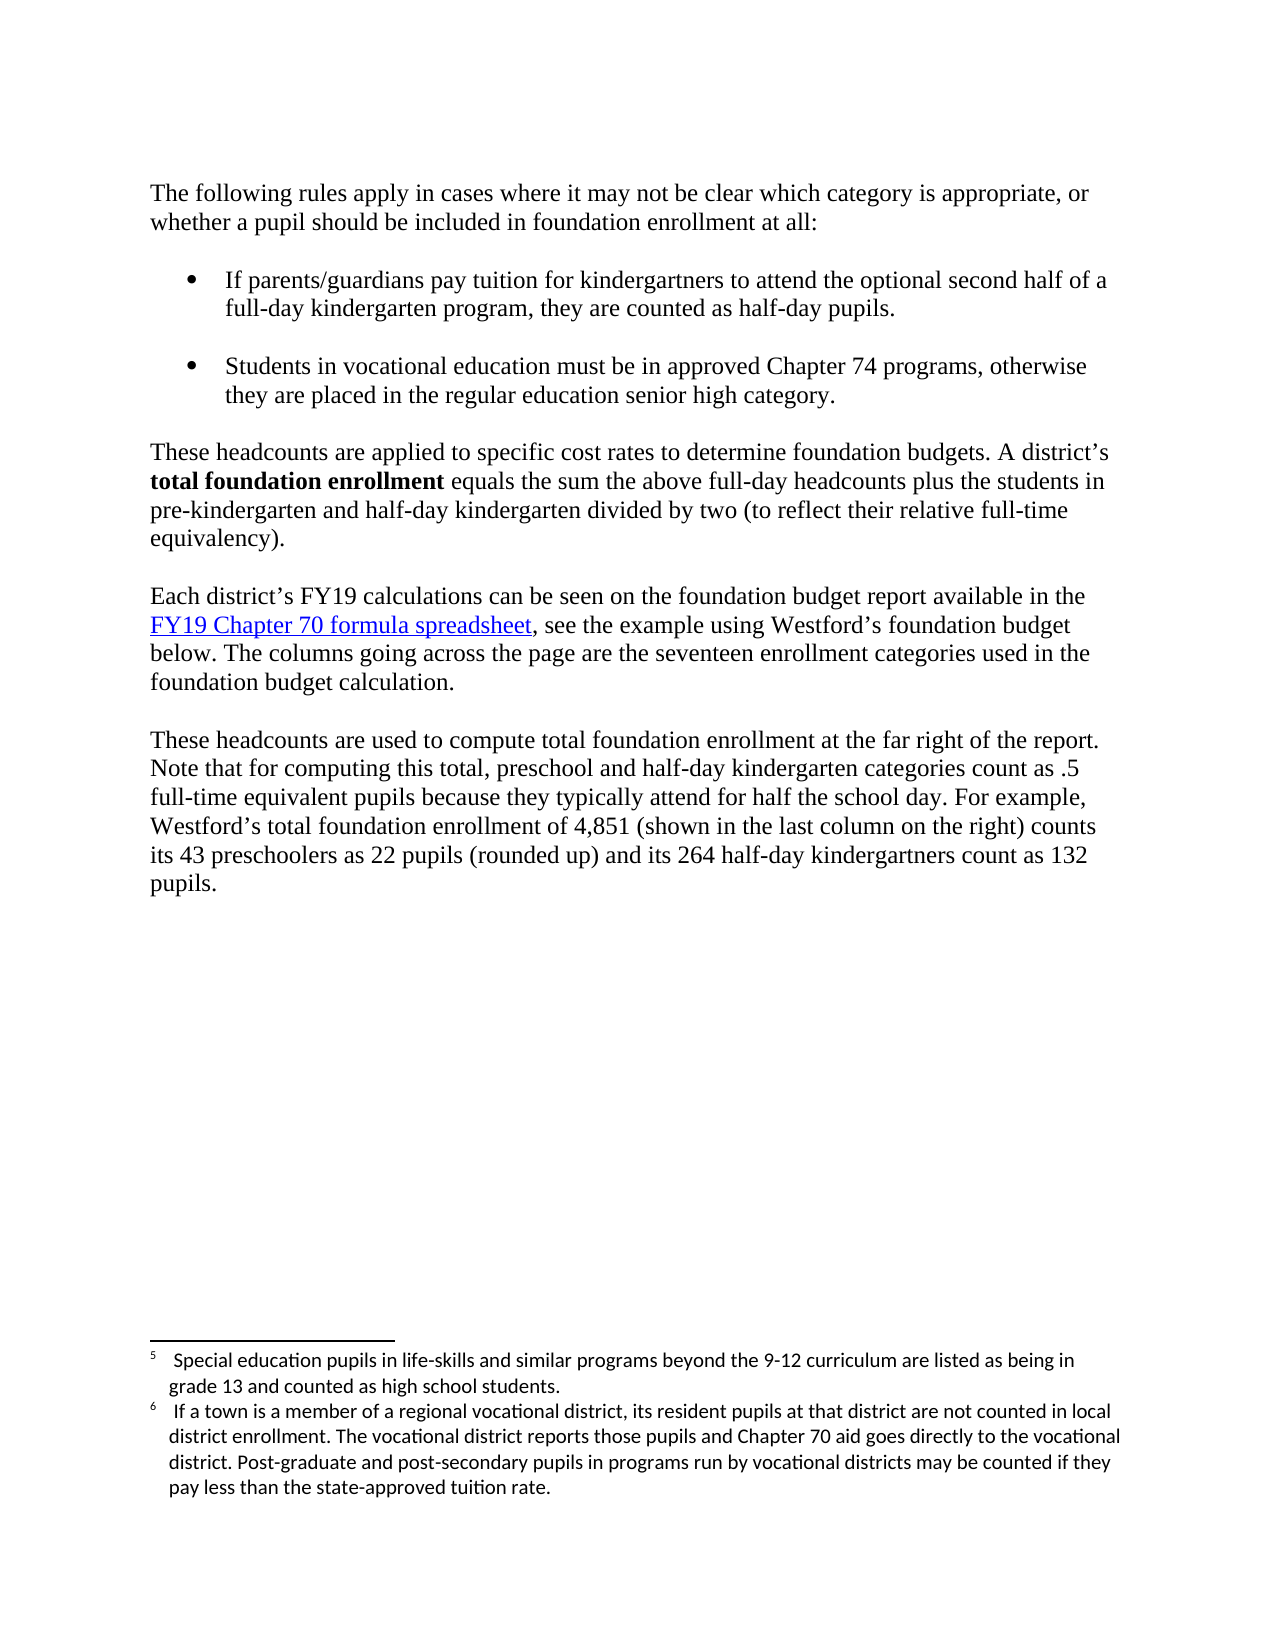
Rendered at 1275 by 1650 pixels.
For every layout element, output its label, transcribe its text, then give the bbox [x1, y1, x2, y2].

text The following rules apply in cases where it may not be clear which category is appropriate, or whether a pupil should be included in foundation enrollment at all: [150, 178, 1125, 236]
list Students in vocational education must be in approved Chapter 74 programs, otherwise they are placed in the regular education senior high category. [187, 351, 1125, 408]
text Each district’s FY19 calculations can be seen on the foundation budget report available in the FY19 Chapter 70 formula spreadsheet, see the example using Westford’s foundation budget below. The columns going across the page are the seventeen enrollment categories used in the foundation budget calculation. [150, 581, 1125, 696]
text These headcounts are used to compute total foundation enrollment at the far right of the report. Note that for computing this total, preschool and half-day kindergarten categories count as .5 full-time equivalent pupils because they typically attend for half the school day. For example, Westford’s total foundation enrollment of 4,851 (shown in the last column on the right) counts its 43 preschoolers as 22 pupils (rounded up) and its 264 half-day kindergartners count as 132 pupils. [150, 725, 1125, 897]
list If parents/guardians pay tuition for kindergartners to attend the optional second half of a full-day kindergarten program, they are counted as half-day pupils. [187, 265, 1125, 322]
text These headcounts are applied to specific cost rates to determine foundation budgets. A district’s total foundation enrollment equals the sum the above full-day headcounts plus the students in pre-kindergarten and half-day kindergarten divided by two (to reflect their relative full-time equivalency). [150, 437, 1125, 552]
